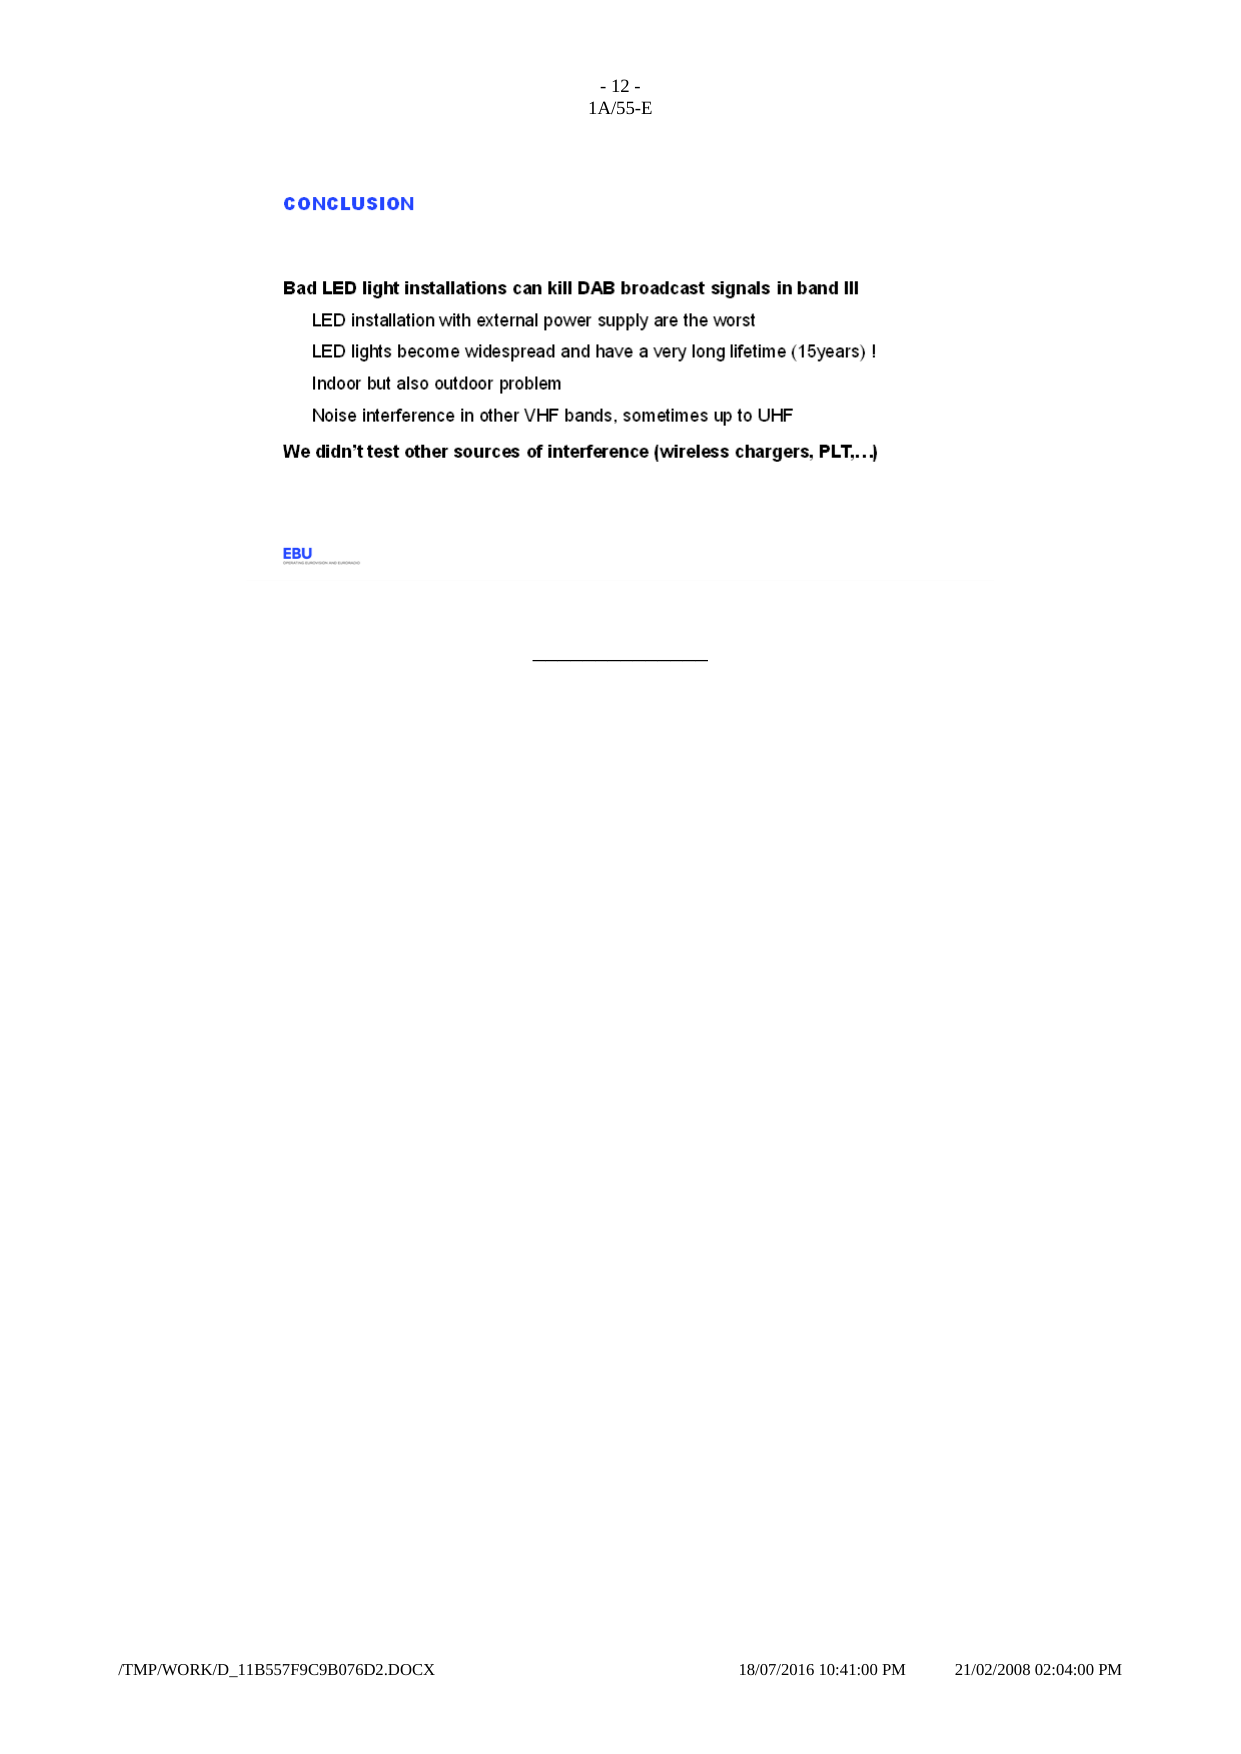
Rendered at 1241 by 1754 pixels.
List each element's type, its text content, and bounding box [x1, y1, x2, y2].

picture [246, 160, 995, 582]
text ______________ [118, 635, 1122, 664]
